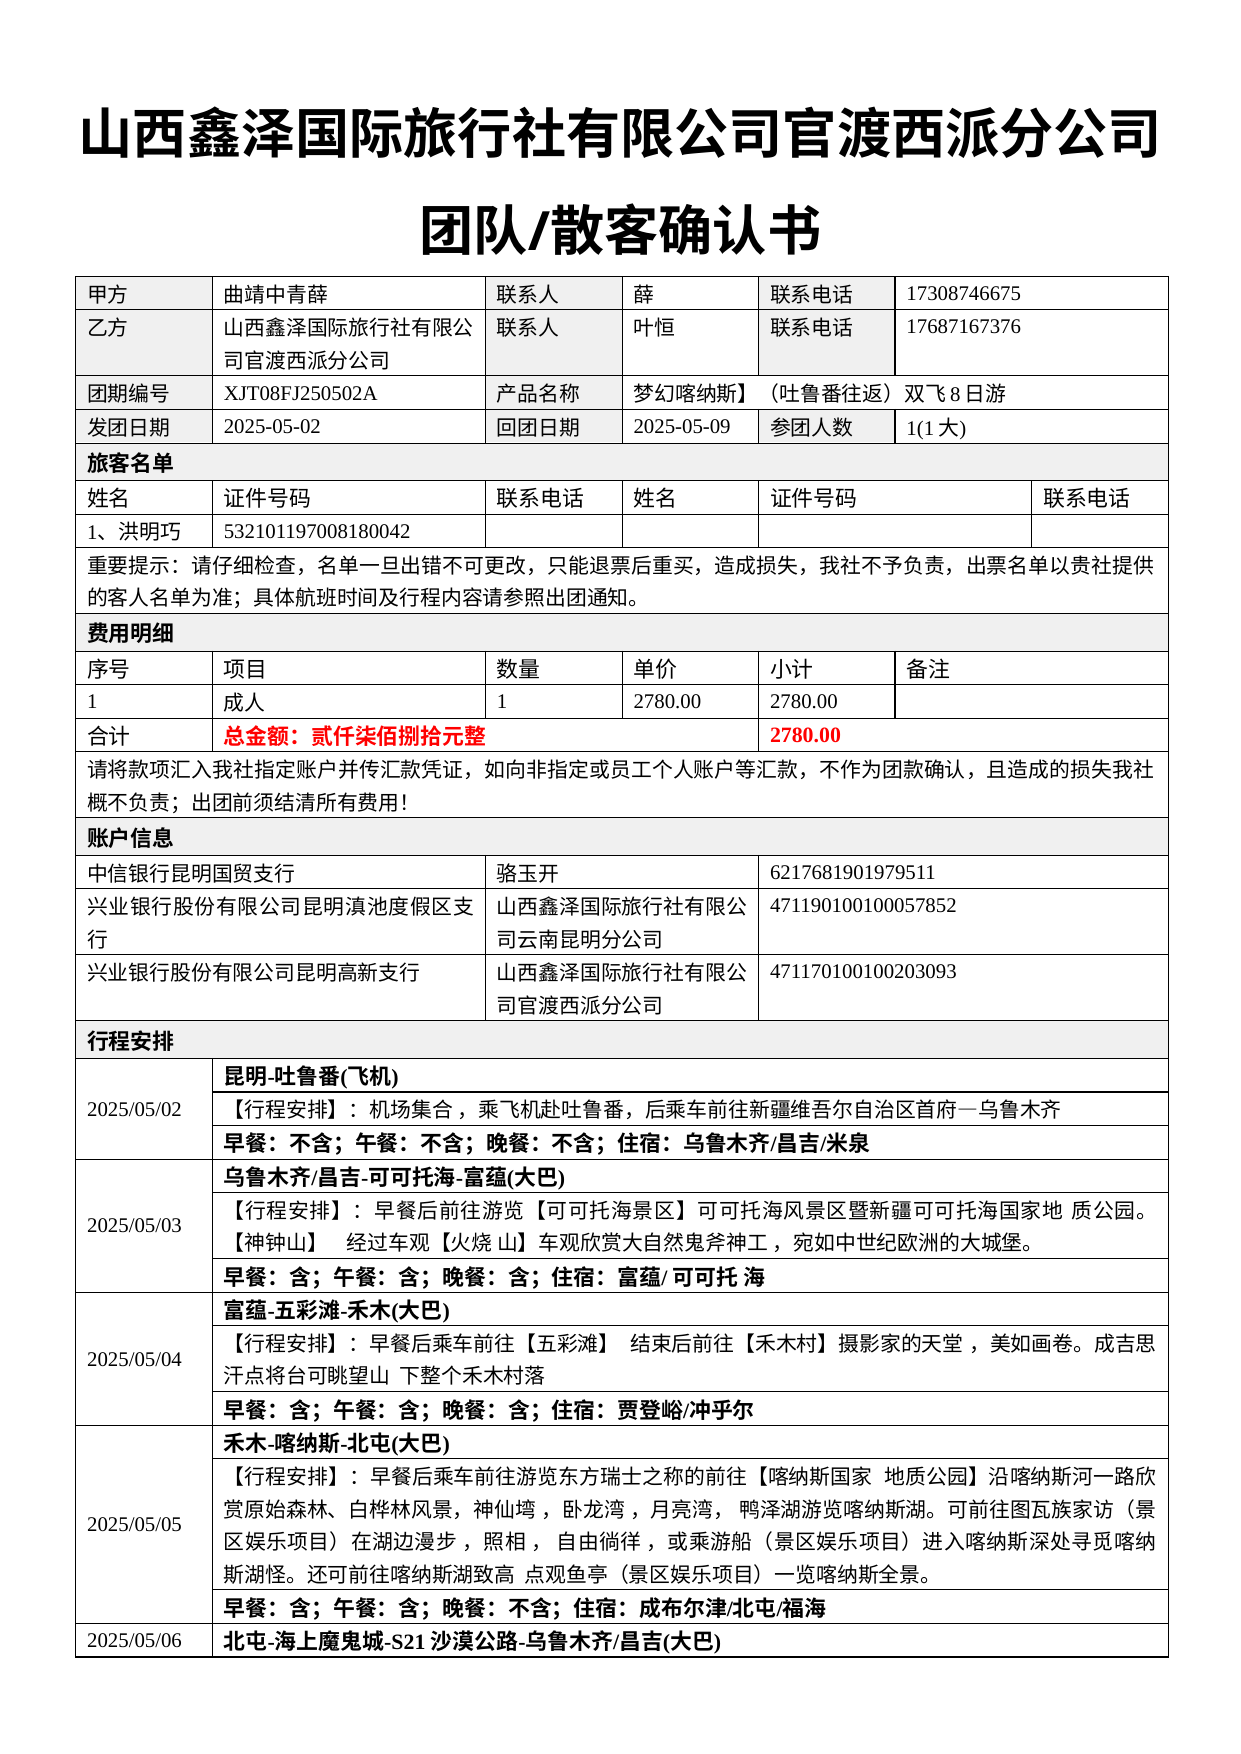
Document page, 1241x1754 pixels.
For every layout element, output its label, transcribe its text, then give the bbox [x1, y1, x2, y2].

table_cell 2025/05/02 [76, 1059, 212, 1158]
table_cell 2025-05-02 [213, 410, 485, 442]
table_cell 6217681901979511 [759, 856, 1168, 888]
table_cell [896, 685, 1168, 718]
table_cell 【行程安排】：早餐后乘车前往【五彩滩】 结束后前往【禾木村】摄影家的天堂 ，美如画卷。成吉思汗点将台可眺望山 下整个禾木村落 [213, 1326, 1168, 1391]
table_cell 早餐：不含；午餐：不含；晚餐：不含；住宿：乌鲁木齐/昌吉/米泉 [213, 1126, 1168, 1158]
table_header 联系电话 [759, 277, 894, 309]
table_cell 请将款项汇入我社指定账户并传汇款凭证，如向非指定或员工个人账户等汇款，不作为团款确认，且造成的损失我社概不负责；出团前须结清所有费用！ [76, 752, 1168, 817]
table_cell 532101197008180042 [213, 515, 485, 547]
table_cell 联系电话 [1032, 481, 1168, 513]
table_cell 参团人数 [759, 410, 894, 442]
table_cell 小计 [759, 652, 894, 684]
table_cell 联系电话 [759, 310, 894, 375]
table_cell [623, 515, 758, 547]
table_cell 早餐：含；午餐：含；晚餐：不含；住宿：成布尔津/北屯/福海 [213, 1590, 1168, 1623]
table_header 薛 [623, 277, 758, 309]
table_cell 联系人 [486, 310, 622, 375]
table_cell 2025/05/05 [76, 1426, 212, 1623]
table_cell 471190100100057852 [759, 889, 1168, 954]
table_cell [1032, 515, 1168, 547]
table_cell 2025/05/06 [76, 1624, 212, 1656]
table_cell 联系电话 [486, 481, 622, 513]
table_cell 2780.00 [623, 685, 758, 718]
text 山西鑫泽国际旅行社有限公司官渡西派分公司团队/散客确认书 [75, 81, 1165, 276]
table_cell 回团日期 [486, 410, 622, 442]
table_cell 兴业银行股份有限公司昆明滇池度假区支行 [76, 889, 485, 954]
table_cell 北屯-海上魔鬼城-S21 沙漠公路-乌鲁木齐/昌吉(大巴) [213, 1624, 1168, 1656]
table_header 曲靖中青薛 [213, 277, 485, 309]
table_cell 旅客名单 [76, 444, 1168, 480]
table_cell 早餐：含；午餐：含；晚餐：含；住宿：贾登峪/冲乎尔 [213, 1392, 1168, 1425]
table_cell 单价 [623, 652, 758, 684]
table_header 17308746675 [896, 277, 1168, 309]
table_cell 乌鲁木齐/昌吉-可可托海-富蕴(大巴) [213, 1160, 1168, 1192]
table_cell 合计 [76, 719, 212, 751]
table_cell 山西鑫泽国际旅行社有限公司官渡西派分公司 [213, 310, 485, 375]
table_cell 山西鑫泽国际旅行社有限公司官渡西派分公司 [486, 955, 758, 1020]
table_cell 证件号码 [213, 481, 485, 513]
table_cell 2025-05-09 [623, 410, 758, 442]
table_cell 早餐：含；午餐：含；晚餐：含；住宿：富蕴/ 可可托 海 [213, 1259, 1168, 1292]
table_cell [759, 515, 1031, 547]
table_cell 2025/05/03 [76, 1160, 212, 1292]
table_cell 证件号码 [759, 481, 1031, 513]
table_cell 中信银行昆明国贸支行 [76, 856, 485, 888]
table_cell 山西鑫泽国际旅行社有限公司云南昆明分公司 [486, 889, 758, 954]
table_cell 产品名称 [486, 376, 622, 409]
table_cell [486, 515, 622, 547]
table_cell 兴业银行股份有限公司昆明高新支行 [76, 955, 485, 1020]
table_cell 行程安排 [76, 1021, 1168, 1058]
table_cell 重要提示：请仔细检查，名单一旦出错不可更改，只能退票后重买，造成损失，我社不予负责，出票名单以贵社提供的客人名单为准；具体航班时间及行程内容请参照出团通知。 [76, 548, 1168, 613]
table_cell 成人 [213, 685, 485, 718]
table_cell 备注 [896, 652, 1168, 684]
table_cell 费用明细 [76, 614, 1168, 651]
table_cell 姓名 [76, 481, 212, 513]
table_cell 发团日期 [76, 410, 212, 442]
table_cell 富蕴-五彩滩-禾木(大巴) [213, 1293, 1168, 1325]
table_header 联系人 [486, 277, 622, 309]
table_cell 【行程安排】：早餐后前往游览【可可托海景区】可可托海风景区暨新疆可可托海国家地 质公园。【神钟山】 经过车观【火烧 山】车观欣赏大自然鬼斧神工 ，宛如中世纪欧洲的大城堡。 [213, 1193, 1168, 1258]
table_cell 姓名 [623, 481, 758, 513]
table_cell 2780.00 [759, 685, 894, 718]
table_cell 总金额：贰仟柒佰捌拾元整 [213, 719, 758, 751]
table_cell 梦幻喀纳斯】（吐鲁番往返）双飞8日游 [623, 376, 1168, 409]
table_cell 1 [76, 685, 212, 718]
table_cell 1 [486, 685, 622, 718]
table_cell 序号 [76, 652, 212, 684]
table_cell 禾木-喀纳斯-北屯(大巴) [213, 1426, 1168, 1458]
table_cell 昆明-吐鲁番(飞机) [213, 1059, 1168, 1091]
table_cell XJT08FJ250502A [213, 376, 485, 409]
table_cell 骆玉开 [486, 856, 758, 888]
table_cell 1、洪明巧 [76, 515, 212, 547]
table_cell 叶恒 [623, 310, 758, 375]
table_cell 【行程安排】：机场集合 ，乘飞机赴吐鲁番，后乘车前往新疆维吾尔自治区首府—乌鲁木齐 [213, 1093, 1168, 1125]
table_cell 乙方 [76, 310, 212, 375]
table_header 甲方 [76, 277, 212, 309]
table_cell 471170100100203093 [759, 955, 1168, 1020]
table_cell 数量 [486, 652, 622, 684]
table_cell 1(1大) [896, 410, 1168, 442]
table_cell 【行程安排】：早餐后乘车前往游览东方瑞士之称的前往【喀纳斯国家 地质公园】沿喀纳斯河一路欣赏原始森林、白桦林风景，神仙塆 ，卧龙湾 ，月亮湾， 鸭泽湖游览喀纳斯湖。可前往图瓦族家访（景区娱乐项目）在湖边漫步 ，照相 ， 自由徜徉 ，或乘游船（景区娱乐项目）进入喀纳斯深处寻觅喀纳斯湖怪。还可前往喀纳斯湖致高 点观鱼亭（景区娱乐项目）一览喀纳斯全景。 [213, 1459, 1168, 1589]
table_cell 项目 [213, 652, 485, 684]
table_cell 团期编号 [76, 376, 212, 409]
table_cell 2780.00 [759, 719, 1168, 751]
table_cell 2025/05/04 [76, 1293, 212, 1425]
table_cell 17687167376 [896, 310, 1168, 375]
table_cell 账户信息 [76, 818, 1168, 855]
